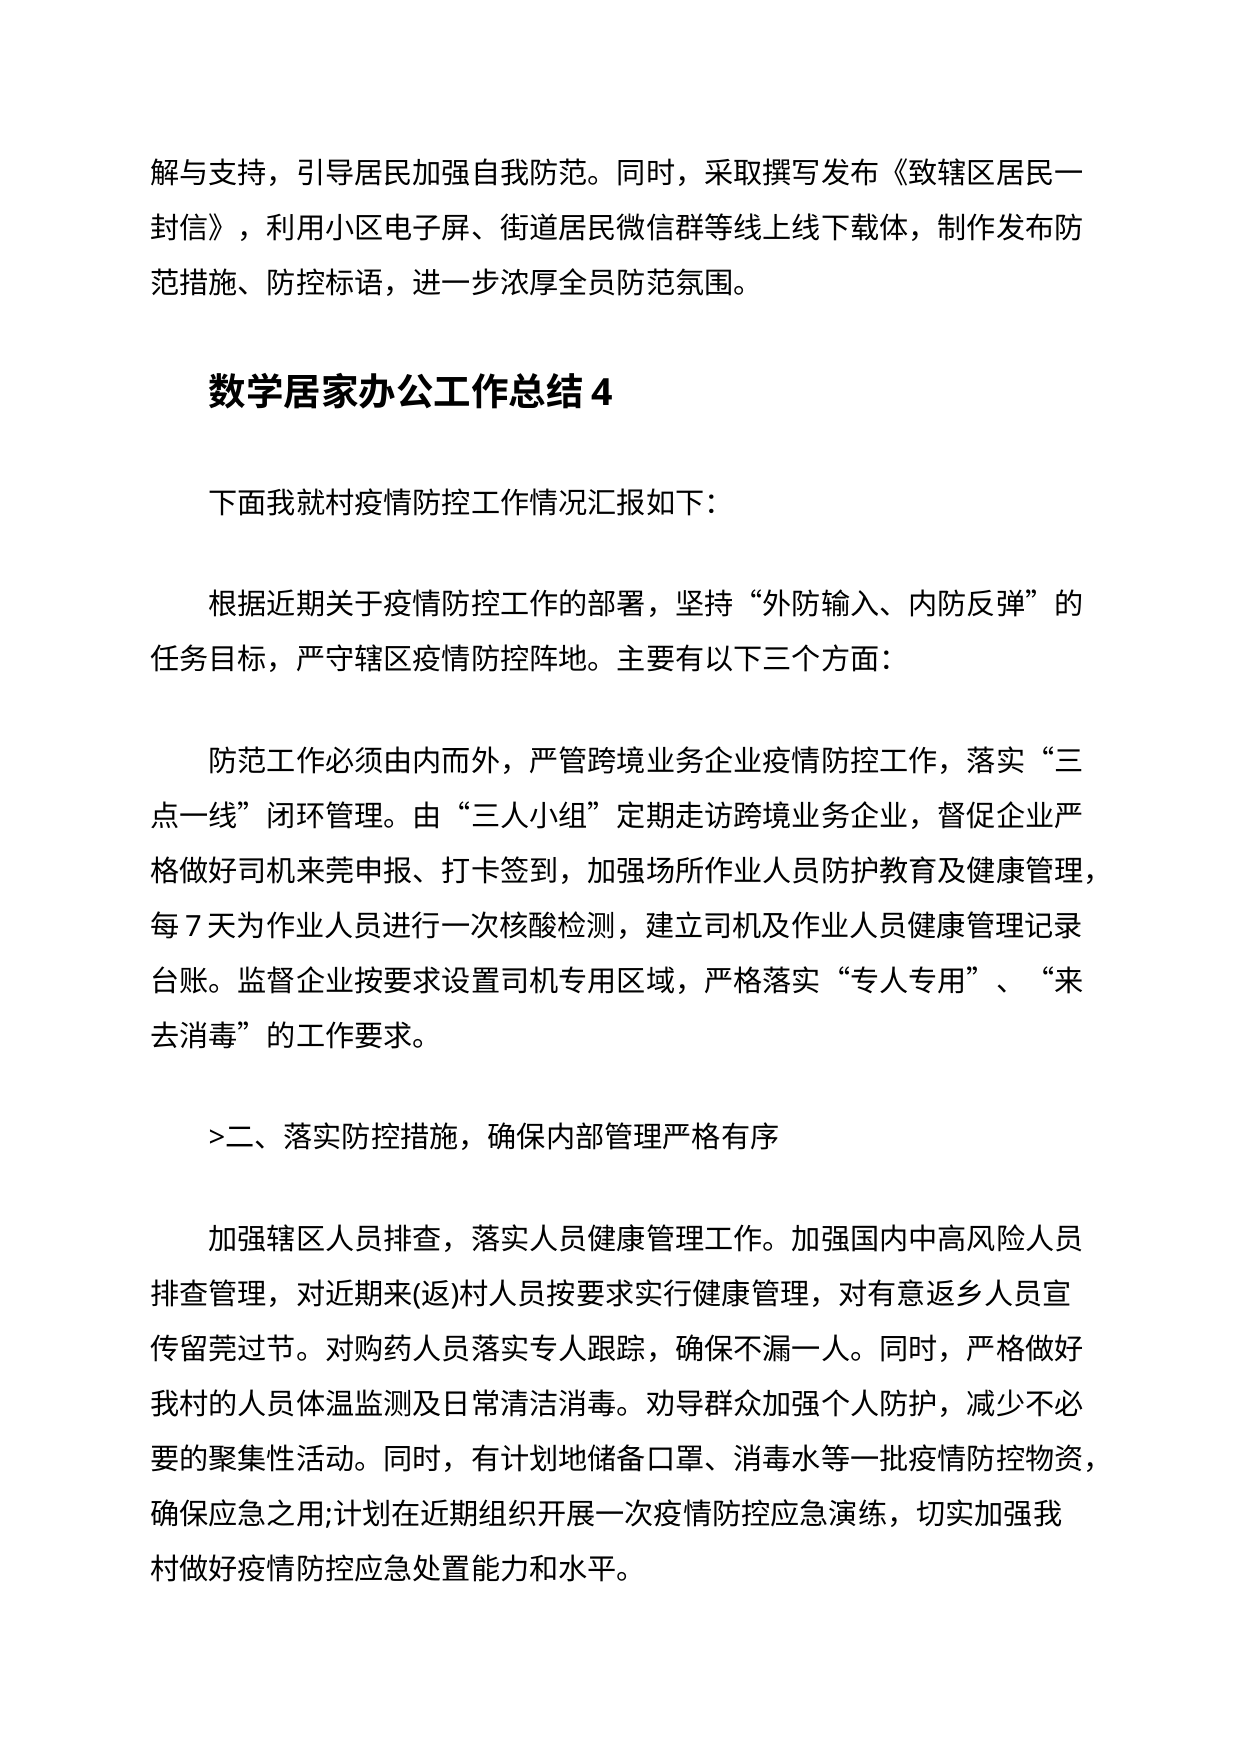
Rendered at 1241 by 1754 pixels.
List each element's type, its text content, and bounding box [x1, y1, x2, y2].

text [150, 150, 1090, 302]
text 下面我就村疫情防控工作情况汇报如下： [150, 479, 1090, 521]
text 数学居家办公工作总结4 [150, 362, 1090, 416]
text 加强辖区人员排查，落实人员健康管理工作。加强国内中高风险人员排查管理，对近期来(返)村人员按要求实行健康管理，对有意返乡人员宣传留莞过节。对购药人员落实专人跟踪，确保不漏一人。同时，严格做好我村的人员体温监测及日常清洁消毒。劝导群众加强个人防护，减少不必要的聚集性活动。同时，有计划地储备口罩、消毒水等一批疫情防控物资，确保应急之用;计划在近期组织开展一次疫情防控应急演练，切实加强我村做好疫情防控应急处置能力和水平。 [150, 1216, 1090, 1588]
text 根据近期关于疫情防控工作的部署，坚持“外防输入、内防反弹”的任务目标，严守辖区疫情防控阵地。主要有以下三个方面： [150, 581, 1090, 678]
text >二、落实防控措施，确保内部管理严格有序 [150, 1114, 1090, 1156]
text 防范工作必须由内而外，严管跨境业务企业疫情防控工作，落实“三点一线”闭环管理。由“三人小组”定期走访跨境业务企业，督促企业严格做好司机来莞申报、打卡签到，加强场所作业人员防护教育及健康管理，每7天为作业人员进行一次核酸检测，建立司机及作业人员健康管理记录台账。监督企业按要求设置司机专用区域，严格落实“专人专用”、“来去消毒”的工作要求。 [150, 738, 1090, 1054]
